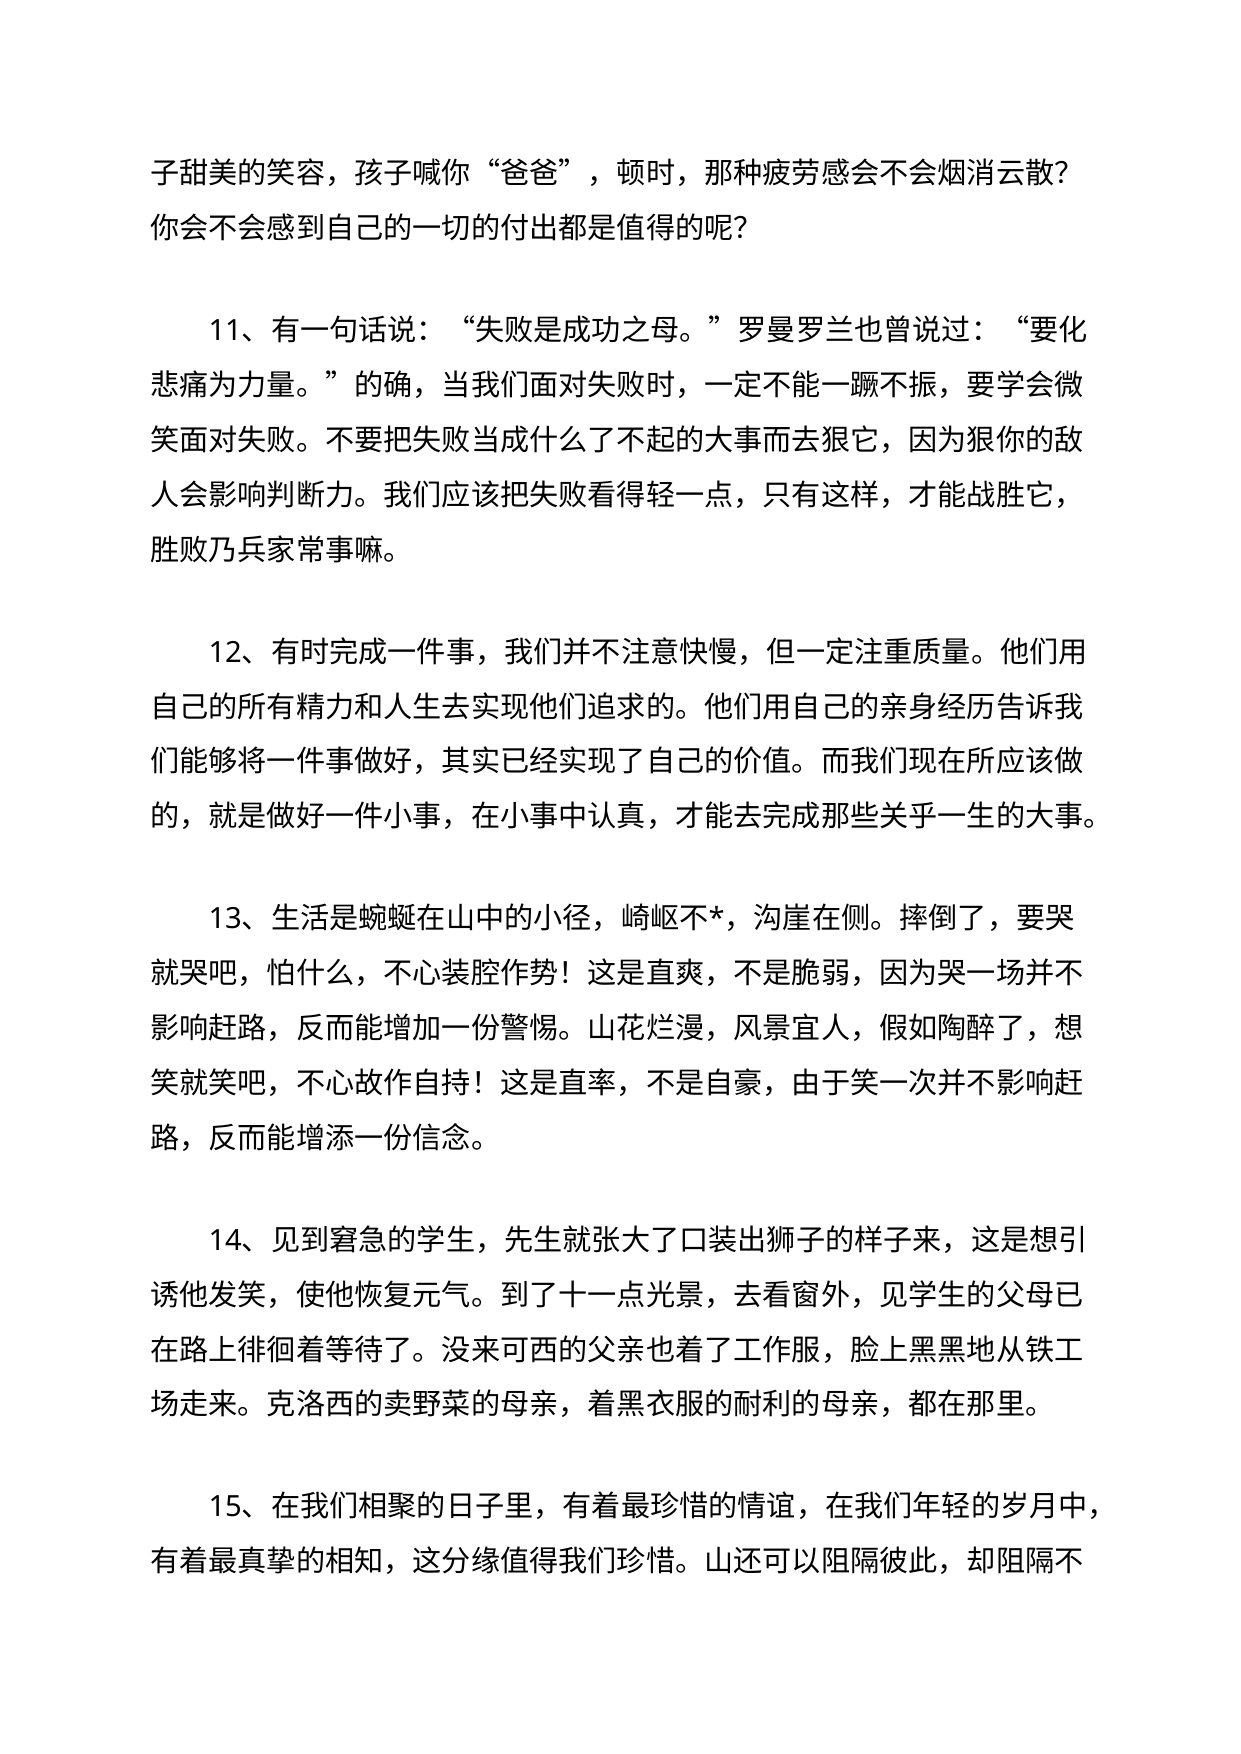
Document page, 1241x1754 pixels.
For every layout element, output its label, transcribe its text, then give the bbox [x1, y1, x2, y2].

text 13、生活是蜿蜒在山中的小径，崎岖不*，沟崖在侧。摔倒了，要哭就哭吧，怕什么，不心装腔作势！这是直爽，不是脆弱，因为哭一场并不影响赶路，反而能增加一份警惕。山花烂漫，风景宜人，假如陶醉了，想笑就笑吧，不心故作自持！这是直率，不是自豪，由于笑一次并不影响赶路，反而能增添一份信念。 [150, 895, 1090, 1157]
text 14、见到窘急的学生，先生就张大了口装出狮子的样子来，这是想引诱他发笑，使他恢复元气。到了十一点光景，去看窗外，见学生的父母已在路上徘徊着等待了。没来可西的父亲也着了工作服，脸上黑黑地从铁工场走来。克洛西的卖野菜的母亲，着黑衣服的耐利的母亲，都在那里。 [150, 1216, 1090, 1423]
text 12、有时完成一件事，我们并不注意快慢，但一定注重质量。他们用自己的所有精力和人生去实现他们追求的。他们用自己的亲身经历告诉我们能够将一件事做好，其实已经实现了自己的价值。而我们现在所应该做的，就是做好一件小事，在小事中认真，才能去完成那些关乎一生的大事。 [150, 628, 1090, 835]
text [150, 150, 1090, 247]
text 11、有一句话说：“失败是成功之母。”罗曼罗兰也曾说过：“要化悲痛为力量。”的确，当我们面对失败时，一定不能一蹶不振，要学会微笑面对失败。不要把失败当成什么了不起的大事而去狠它，因为狠你的敌人会影响判断力。我们应该把失败看得轻一点，只有这样，才能战胜它，胜败乃兵家常事嘛。 [150, 307, 1090, 569]
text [150, 1483, 1090, 1580]
